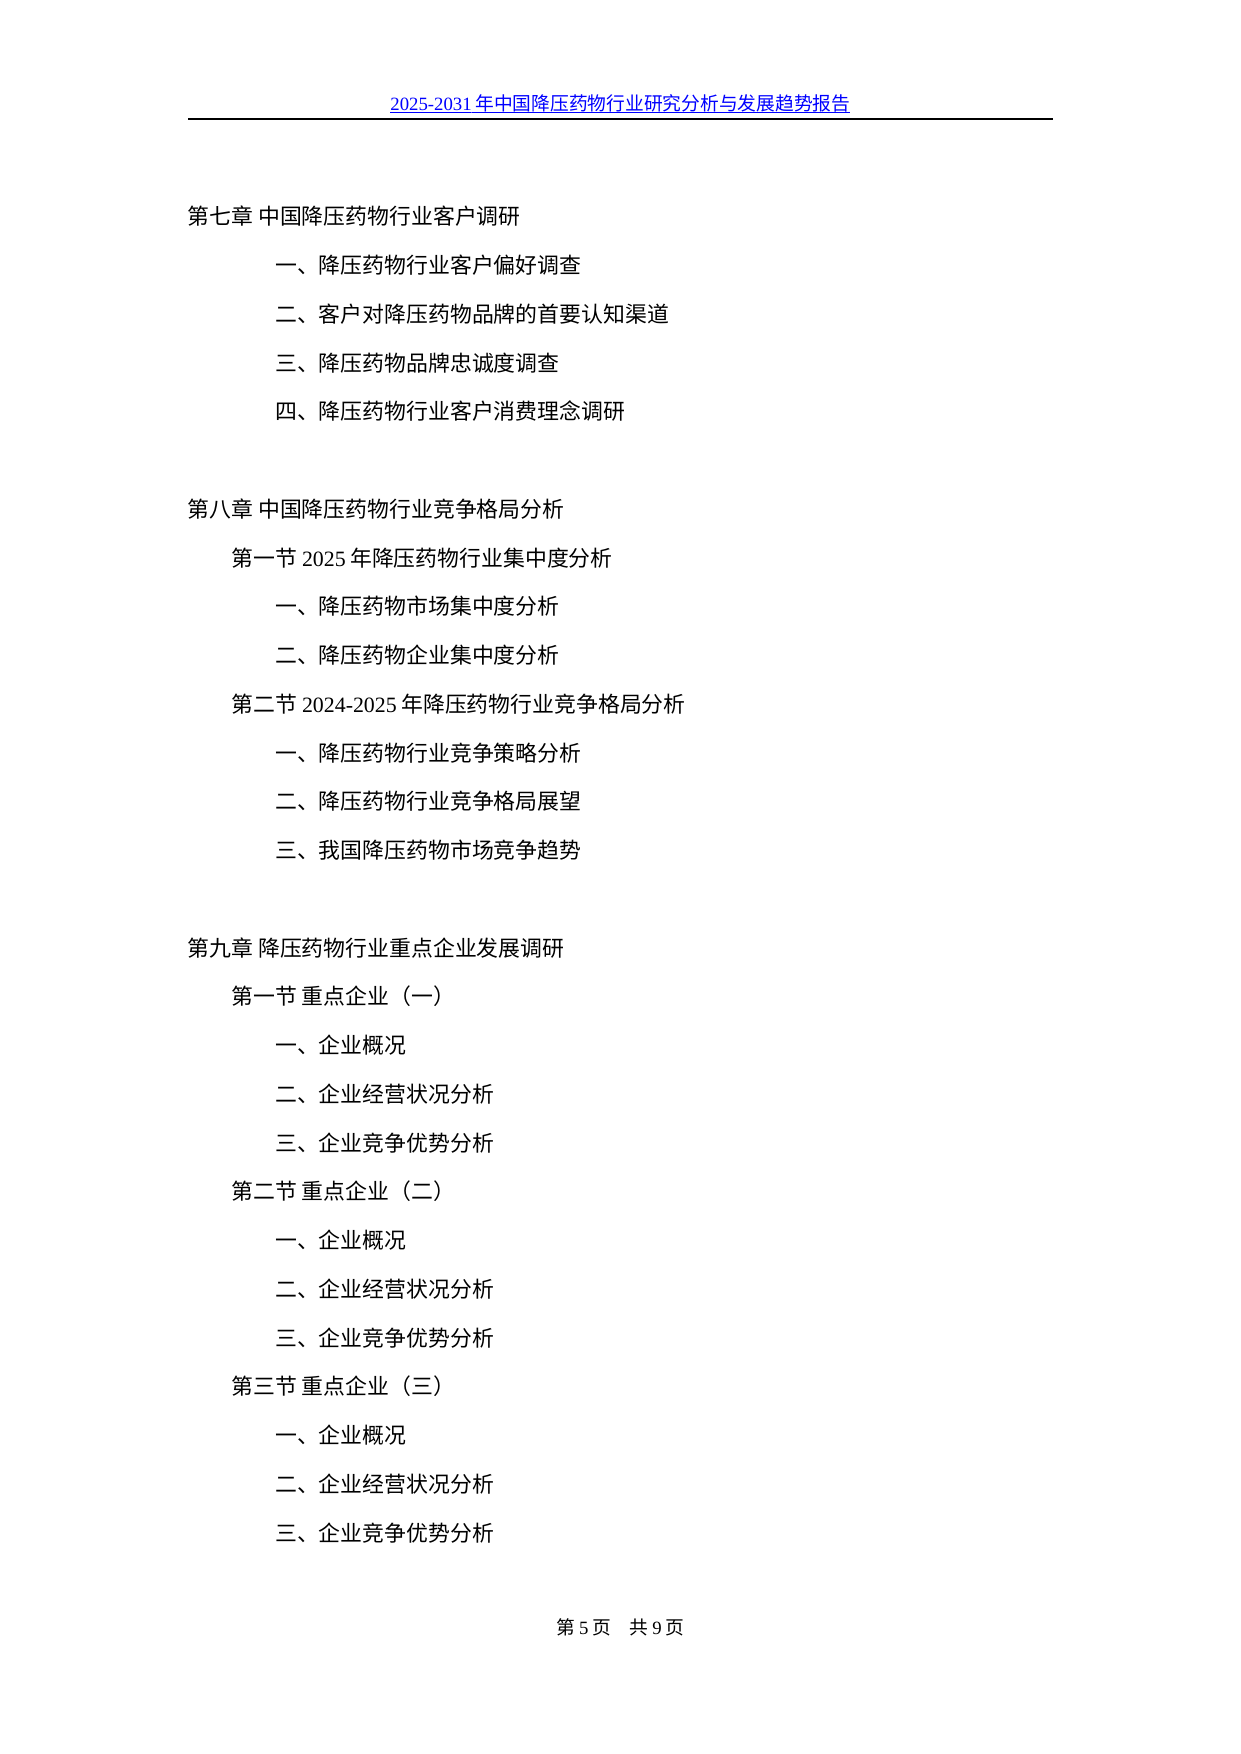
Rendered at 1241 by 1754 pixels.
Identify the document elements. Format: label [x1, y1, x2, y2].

text [187, 150, 1053, 1548]
